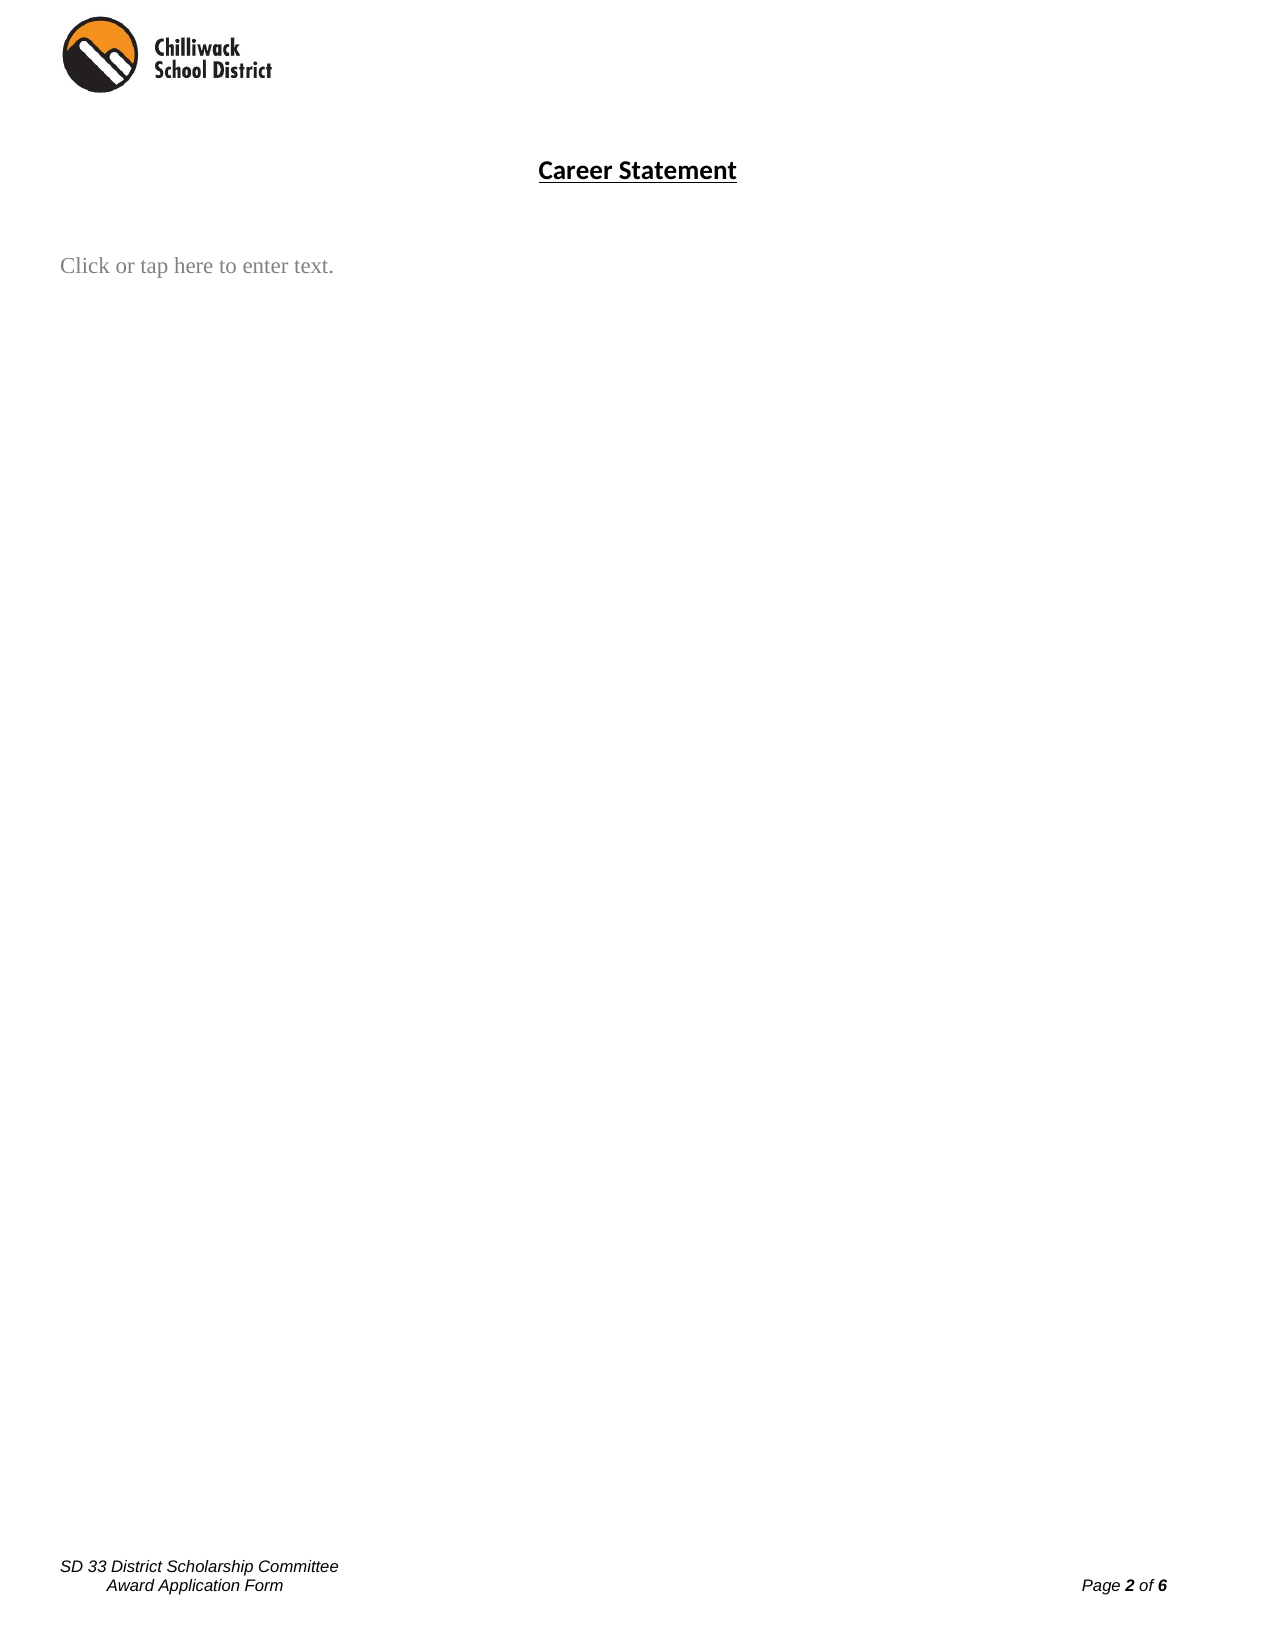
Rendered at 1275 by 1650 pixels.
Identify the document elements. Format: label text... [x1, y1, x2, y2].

text Career Statement [60, 153, 1215, 186]
picture [59, 13, 275, 96]
